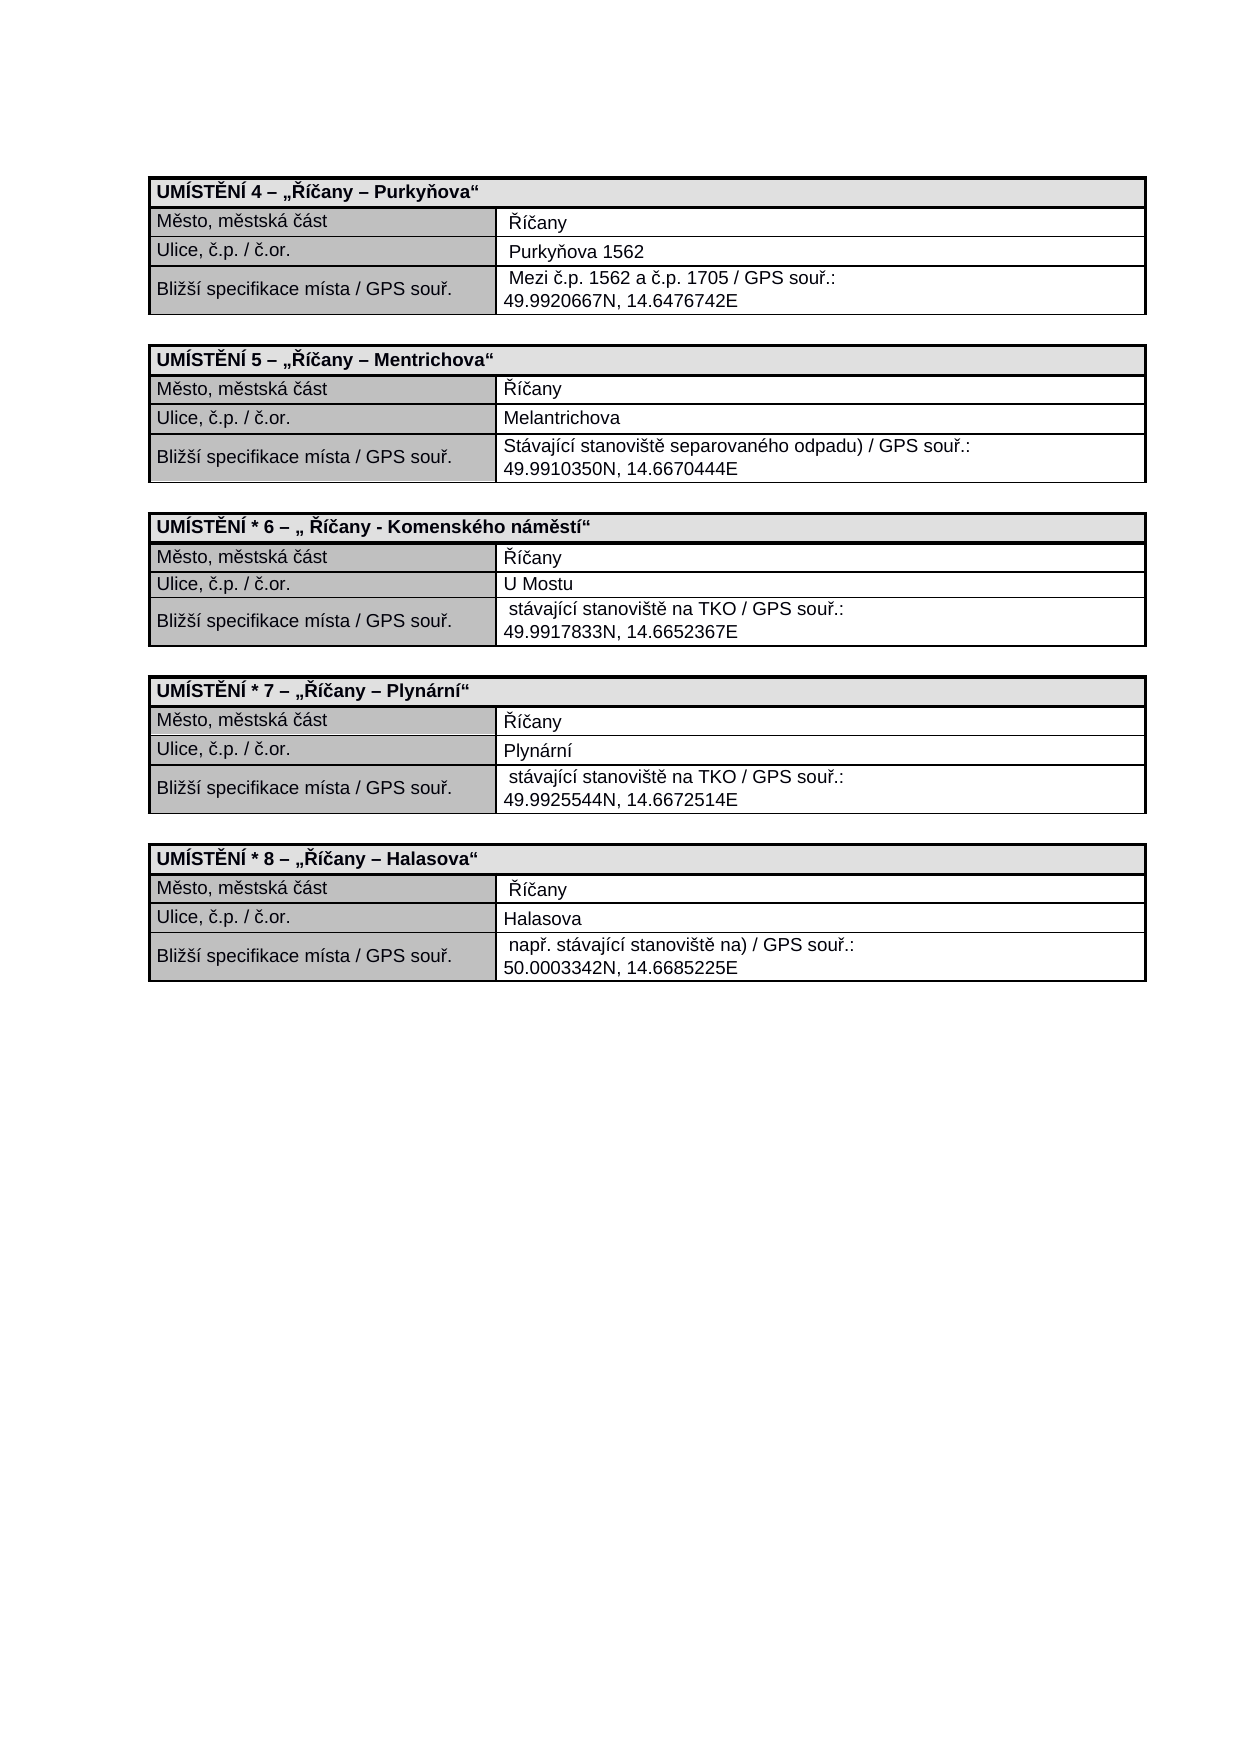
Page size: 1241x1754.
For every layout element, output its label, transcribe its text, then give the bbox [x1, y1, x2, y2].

table_cell Ulice, č.p. / č.or. [151, 237, 495, 265]
table_cell Bližší specifikace místa / GPS souř. [151, 598, 495, 645]
table_cell Říčany [497, 708, 1144, 734]
table_cell Ulice, č.p. / č.or. [151, 904, 495, 932]
table_cell Město, městská část [151, 708, 495, 734]
table_cell Bližší specifikace místa / GPS souř. [151, 766, 495, 813]
table_cell Říčany [497, 377, 1144, 403]
table_cell Bližší specifikace místa / GPS souř. [151, 267, 495, 314]
table_header UMÍSTĚNÍ * 8 – „Říčany – Halasova“ [151, 846, 1144, 873]
table_header UMÍSTĚNÍ 4 – „Říčany – Purkyňova“ [151, 180, 1144, 206]
table_cell Bližší specifikace místa / GPS souř. [151, 435, 495, 481]
table_cell Město, městská část [151, 209, 495, 236]
table_cell Město, městská část [151, 545, 495, 571]
table_cell Ulice, č.p. / č.or. [151, 405, 495, 433]
table_cell Plynární [497, 736, 1144, 764]
table_cell Stávající stanoviště separovaného odpadu) / GPS souř.: 49.9910350N, 14.6670444E [497, 435, 1144, 481]
table_cell Mezi č.p. 1562 a č.p. 1705 / GPS souř.: 49.9920667N, 14.6476742E [497, 267, 1144, 314]
table_header UMÍSTĚNÍ * 7 – „Říčany – Plynární“ [151, 679, 1144, 705]
table_cell Melantrichova [497, 405, 1144, 433]
table_cell Bližší specifikace místa / GPS souř. [151, 933, 495, 980]
table_cell Ulice, č.p. / č.or. [151, 573, 495, 596]
table_header UMÍSTĚNÍ * 6 – „ Říčany - Komenského náměstí“ [151, 515, 1144, 541]
table_cell Město, městská část [151, 876, 495, 902]
table_cell stávající stanoviště na TKO / GPS souř.: 49.9925544N, 14.6672514E [497, 766, 1144, 813]
table_cell U Mostu [497, 573, 1144, 596]
table_cell Říčany [497, 209, 1144, 236]
table_cell Halasova [497, 904, 1144, 932]
table_cell např. stávající stanoviště na) / GPS souř.: 50.0003342N, 14.6685225E [497, 933, 1144, 980]
table_cell Říčany [497, 545, 1144, 571]
table_cell Ulice, č.p. / č.or. [151, 736, 495, 764]
table_header UMÍSTĚNÍ 5 – „Říčany – Mentrichova“ [151, 347, 1144, 374]
table_cell Purkyňova 1562 [497, 237, 1144, 265]
table_cell Říčany [497, 876, 1144, 902]
table_cell stávající stanoviště na TKO / GPS souř.: 49.9917833N, 14.6652367E [497, 598, 1144, 645]
table_cell Město, městská část [151, 377, 495, 403]
